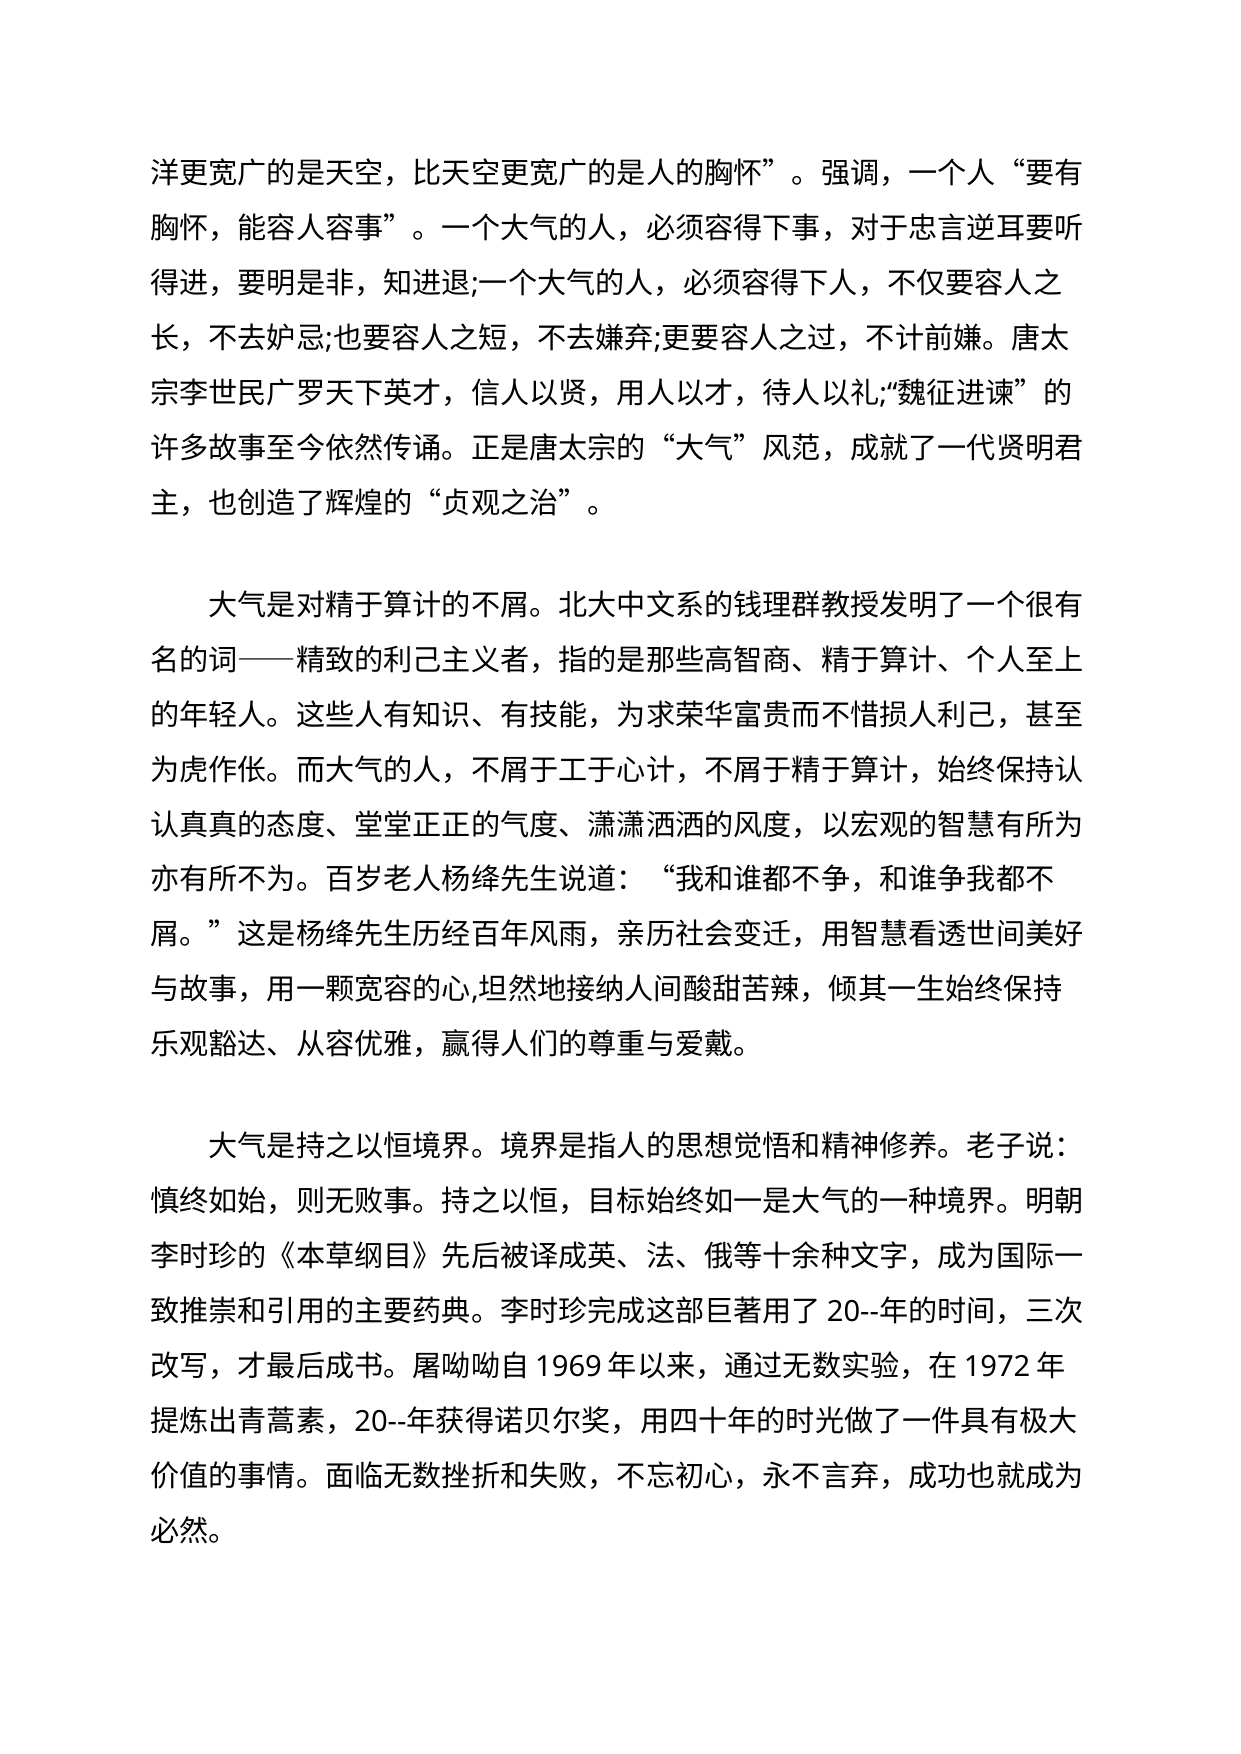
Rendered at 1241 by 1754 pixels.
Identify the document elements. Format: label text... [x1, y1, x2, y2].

text 大气是持之以恒境界。境界是指人的思想觉悟和精神修养。老子说：慎终如始，则无败事。持之以恒，目标始终如一是大气的一种境界。明朝李时珍的《本草纲目》先后被译成英、法、俄等十余种文字，成为国际一致推崇和引用的主要药典。李时珍完成这部巨著用了20--年的时间，三次改写，才最后成书。屠呦呦自1969年以来，通过无数实验，在1972年提炼出青蒿素，20--年获得诺贝尔奖，用四十年的时光做了一件具有极大价值的事情。面临无数挫折和失败，不忘初心，永不言弃，成功也就成为必然。 [150, 1122, 1090, 1549]
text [150, 150, 1090, 522]
text 大气是对精于算计的不屑。北大中文系的钱理群教授发明了一个很有名的词——精致的利己主义者，指的是那些高智商、精于算计、个人至上的年轻人。这些人有知识、有技能，为求荣华富贵而不惜损人利己，甚至为虎作伥。而大气的人，不屑于工于心计，不屑于精于算计，始终保持认认真真的态度、堂堂正正的气度、潇潇洒洒的风度，以宏观的智慧有所为亦有所不为。百岁老人杨绛先生说道：“我和谁都不争，和谁争我都不屑。”这是杨绛先生历经百年风雨，亲历社会变迁，用智慧看透世间美好与故事，用一颗宽容的心,坦然地接纳人间酸甜苦辣，倾其一生始终保持乐观豁达、从容优雅，赢得人们的尊重与爱戴。 [150, 581, 1090, 1063]
